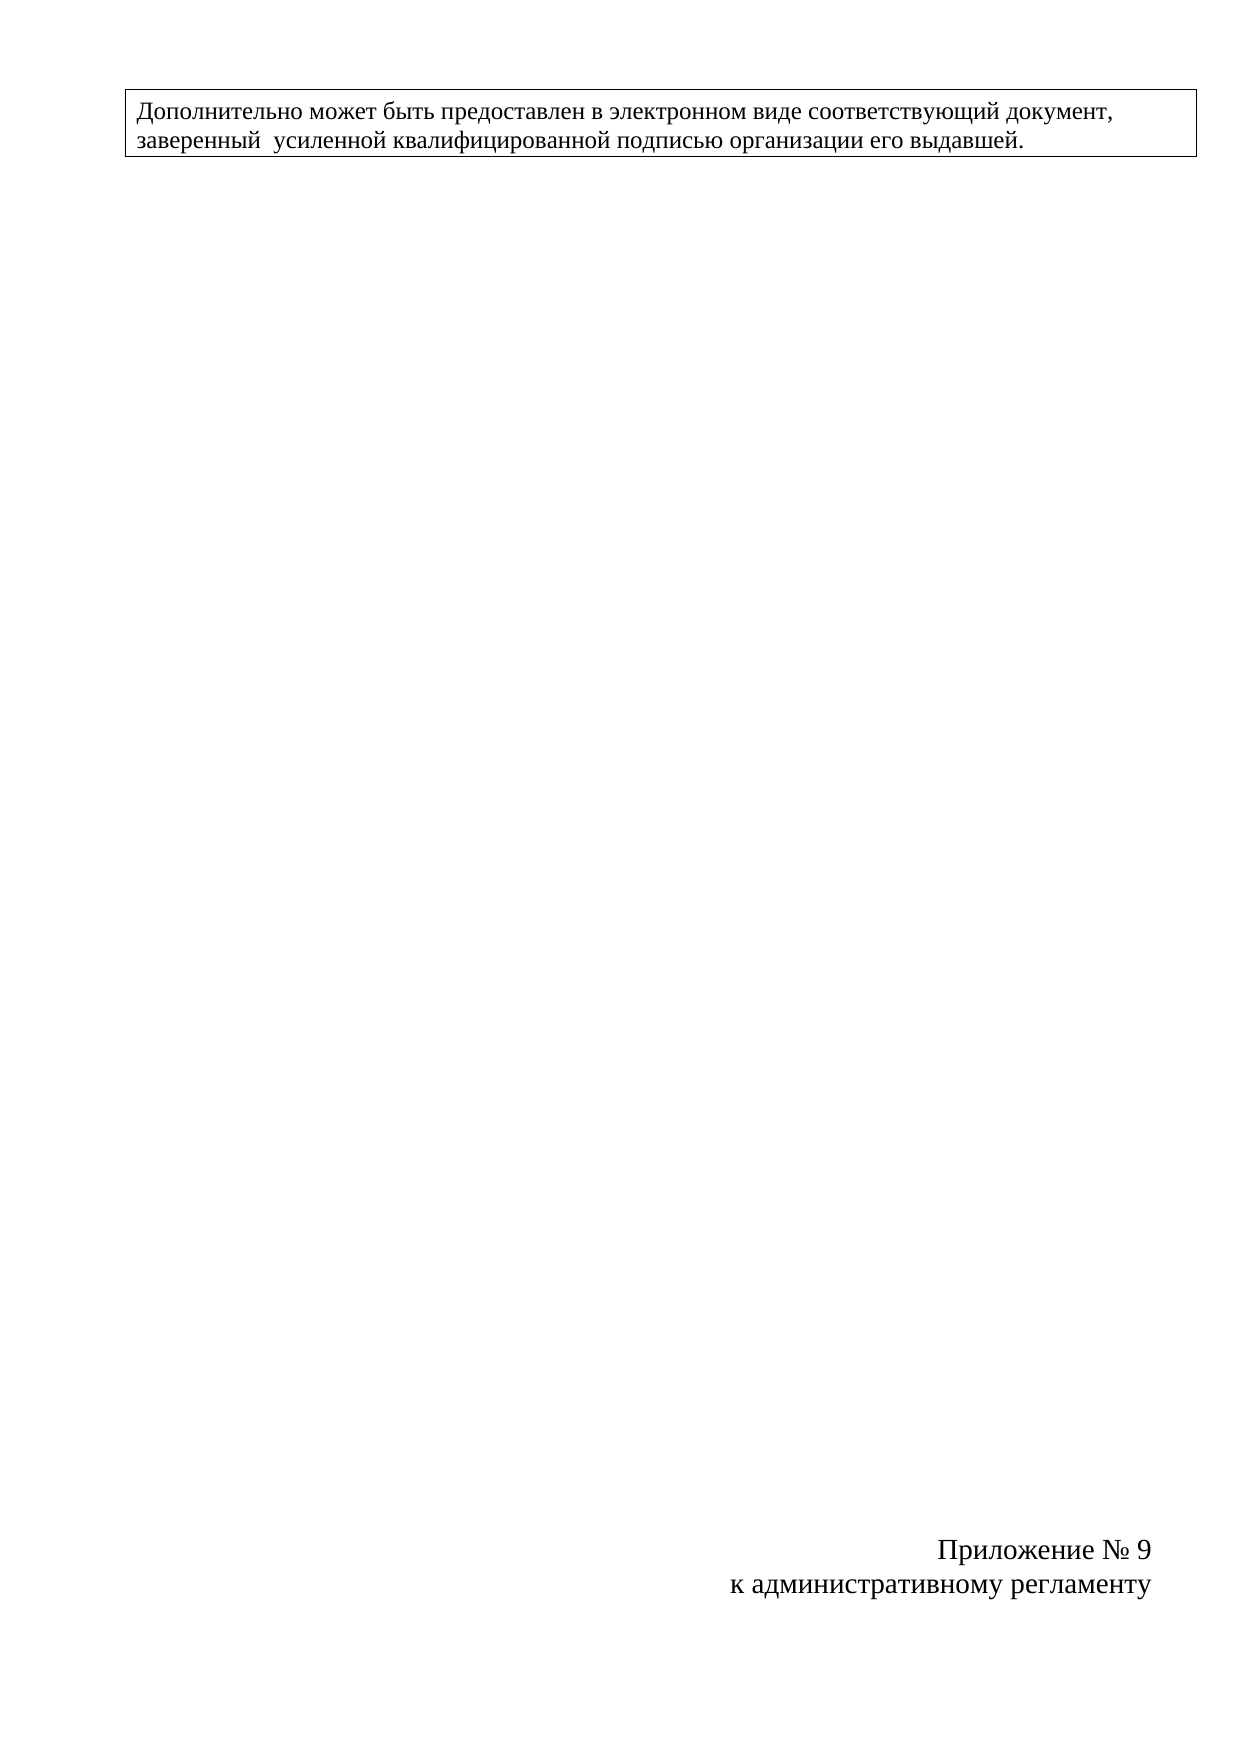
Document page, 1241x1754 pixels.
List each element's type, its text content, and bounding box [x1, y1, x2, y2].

text к административному регламенту [148, 1566, 1152, 1599]
table_cell Дополнительно может быть предоставлен в электронном виде соответствующий документ, заверенный усиленной квалифицированной подписью организации его выдавшей. [126, 90, 1196, 156]
text Приложение № 9 [148, 1532, 1152, 1566]
